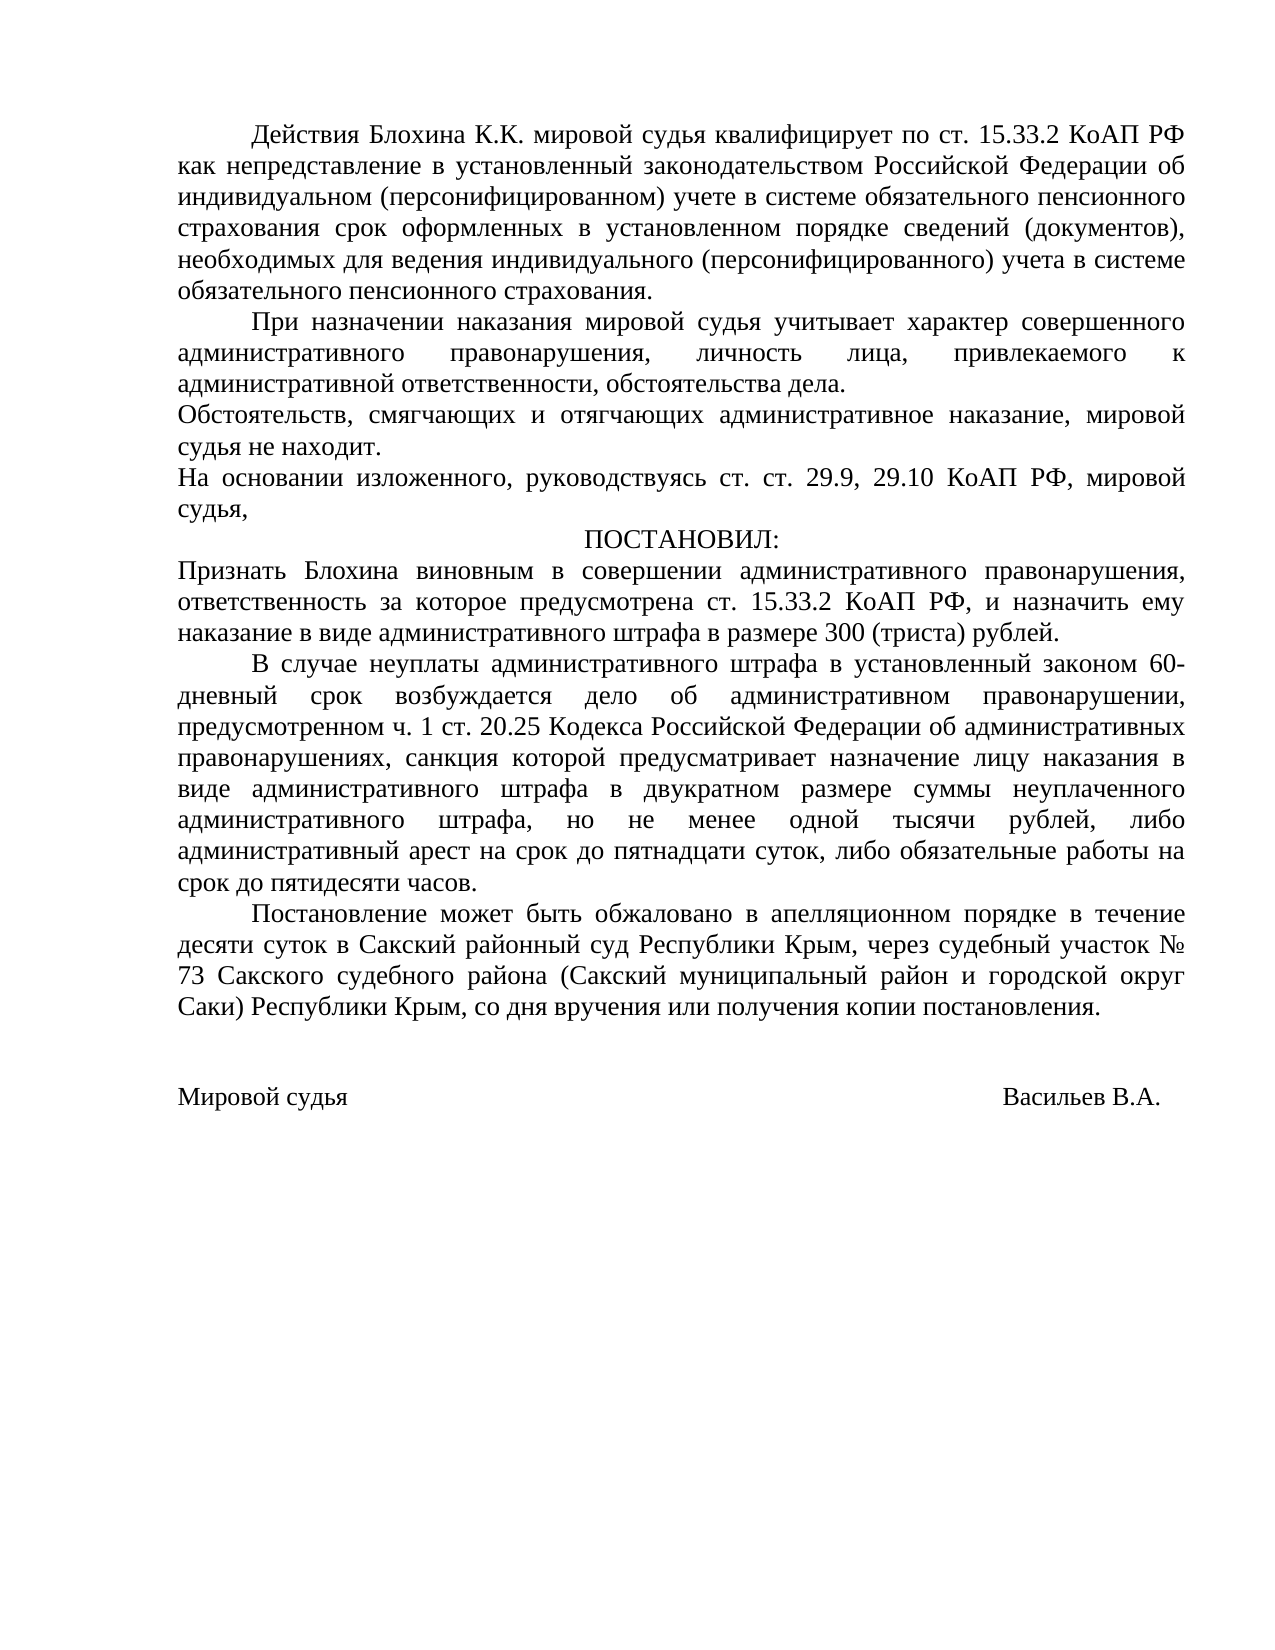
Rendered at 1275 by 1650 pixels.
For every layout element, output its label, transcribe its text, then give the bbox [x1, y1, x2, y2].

text ПОСТАНОВИЛ: [177, 523, 1186, 554]
text При назначении наказания мировой судья учитывает характер совершенного административного правонарушения, личность лица, привлекаемого к административной ответственности, обстоятельства дела. [177, 305, 1186, 398]
text На основании изложенного, руководствуясь ст. ст. 29.9, 29.10 КоАП РФ, мировой судья, [177, 461, 1186, 523]
text Мировой судья Васильев В.А. [177, 1081, 1186, 1111]
text В случае неуплаты административного штрафа в установленный законом 60- дневный срок возбуждается дело об административном правонарушении, предусмотренном ч. 1 ст. 20.25 Кодекса Российской Федерации об административных правонарушениях, санкция которой предусматривает назначение лицу наказания в виде административного штрафа в двукратном размере суммы неуплаченного административного штрафа, но не менее одной тысячи рублей, либо административный арест на срок до пятнадцати суток, либо обязательные работы на срок до пятидесяти часов. [177, 648, 1186, 897]
text Постановление может быть обжаловано в апелляционном порядке в течение десяти суток в Сакский районный суд Республики Крым, через судебный участок № 73 Сакского судебного района (Сакский муниципальный район и городской округ Саки) Республики Крым, со дня вручения или получения копии постановления. [177, 897, 1186, 1021]
text Обстоятельств, смягчающих и отягчающих административное наказание, мировой судья не находит. [177, 398, 1186, 461]
text Действия Блохина К.К. мировой судья квалифицирует по ст. 15.33.2 КоАП РФ как непредставление в установленный законодательством Российской Федерации об индивидуальном (персонифицированном) учете в системе обязательного пенсионного страхования срок оформленных в установленном порядке сведений (документов), необходимых для ведения индивидуального (персонифицированного) учета в системе обязательного пенсионного страхования. [177, 118, 1186, 305]
text Признать Блохина виновным в совершении административного правонарушения, ответственность за которое предусмотрена ст. 15.33.2 КоАП РФ, и назначить ему наказание в виде административного штрафа в размере 300 (триста) рублей. [177, 554, 1186, 648]
